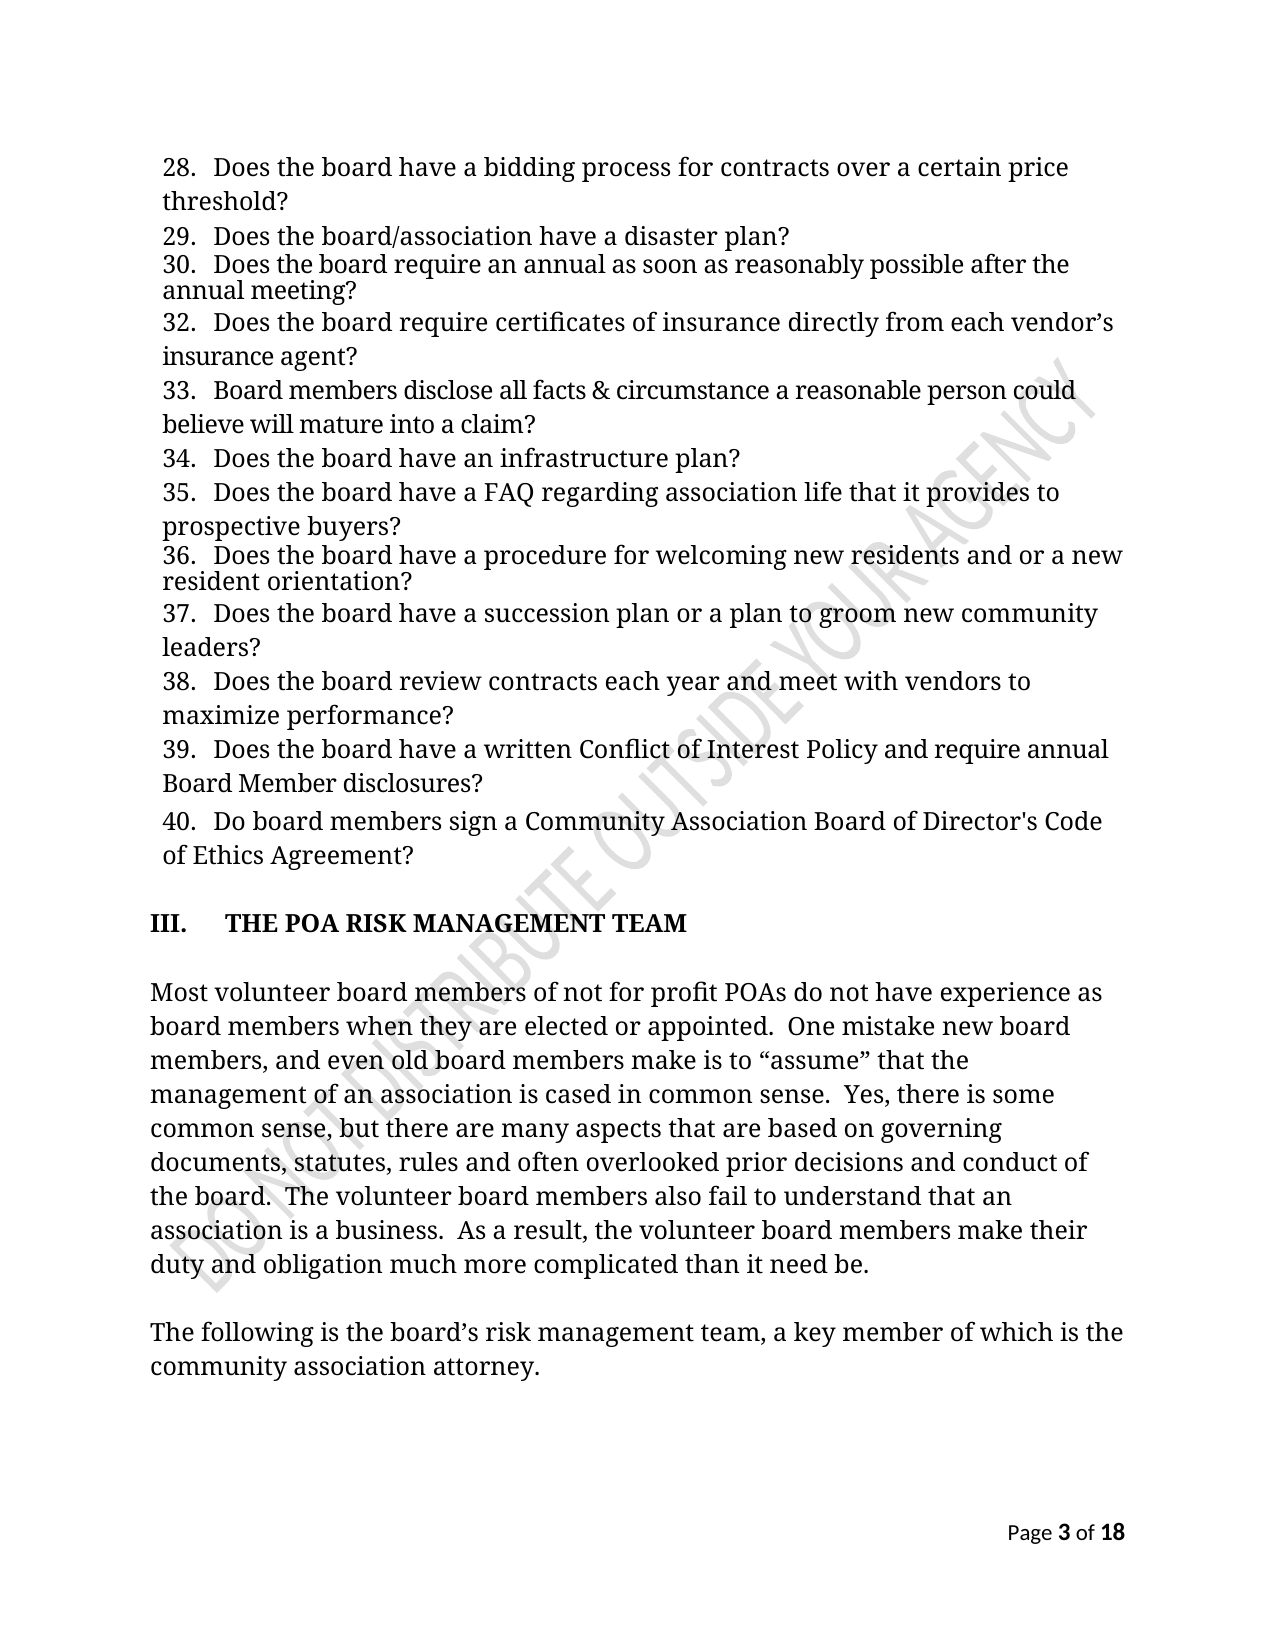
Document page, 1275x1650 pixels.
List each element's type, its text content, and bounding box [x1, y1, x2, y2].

text 33. Board members disclose all facts & circumstance a reasonable person could believe will mature into a claim? [162, 373, 1125, 441]
text 39. Does the board have a written Conflict of Interest Policy and require annual Board Member disclosures? [162, 732, 1125, 800]
text 29. Does the board/association have a disaster plan? [162, 218, 1125, 252]
text 36. Does the board have a procedure for welcoming new residents and or a new resident orientation? [162, 543, 1125, 596]
text Most volunteer board members of not for profit POAs do not have experience as board members when they are elected or appointed. One mistake new board members, and even old board members make is to “assume” that the management of an association is cased in common sense. Yes, there is some common sense, but there are many aspects that are based on governing documents, statutes, rules and often overlooked prior decisions and conduct of the board. The volunteer board members also fail to understand that an association is a business. As a result, the volunteer board members make their duty and obligation much more complicated than it need be. [150, 974, 1125, 1281]
text 34. Does the board have an infrastructure plan? [162, 441, 1125, 475]
text III. The POA Risk Management Team [150, 906, 1125, 940]
text 38. Does the board review contracts each year and meet with vendors to maximize performance? [162, 664, 1125, 732]
text 35. Does the board have a FAQ regarding association life that it provides to prospective buyers? [162, 475, 1125, 543]
text 32. Does the board require certificates of insurance directly from each vendor’s insurance agent? [162, 305, 1125, 373]
text 30. Does the board require an annual as soon as reasonably possible after the annual meeting? [162, 252, 1125, 305]
text 28. Does the board have a bidding process for contracts over a certain price threshold? [162, 150, 1125, 218]
text 37. Does the board have a succession plan or a plan to groom new community leaders? [162, 596, 1125, 664]
text 40. Do board members sign a Community Association Board of Director's Code of Ethics Agreement? [162, 804, 1125, 872]
text The following is the board’s risk management team, a key member of which is the community association attorney. [150, 1315, 1125, 1383]
